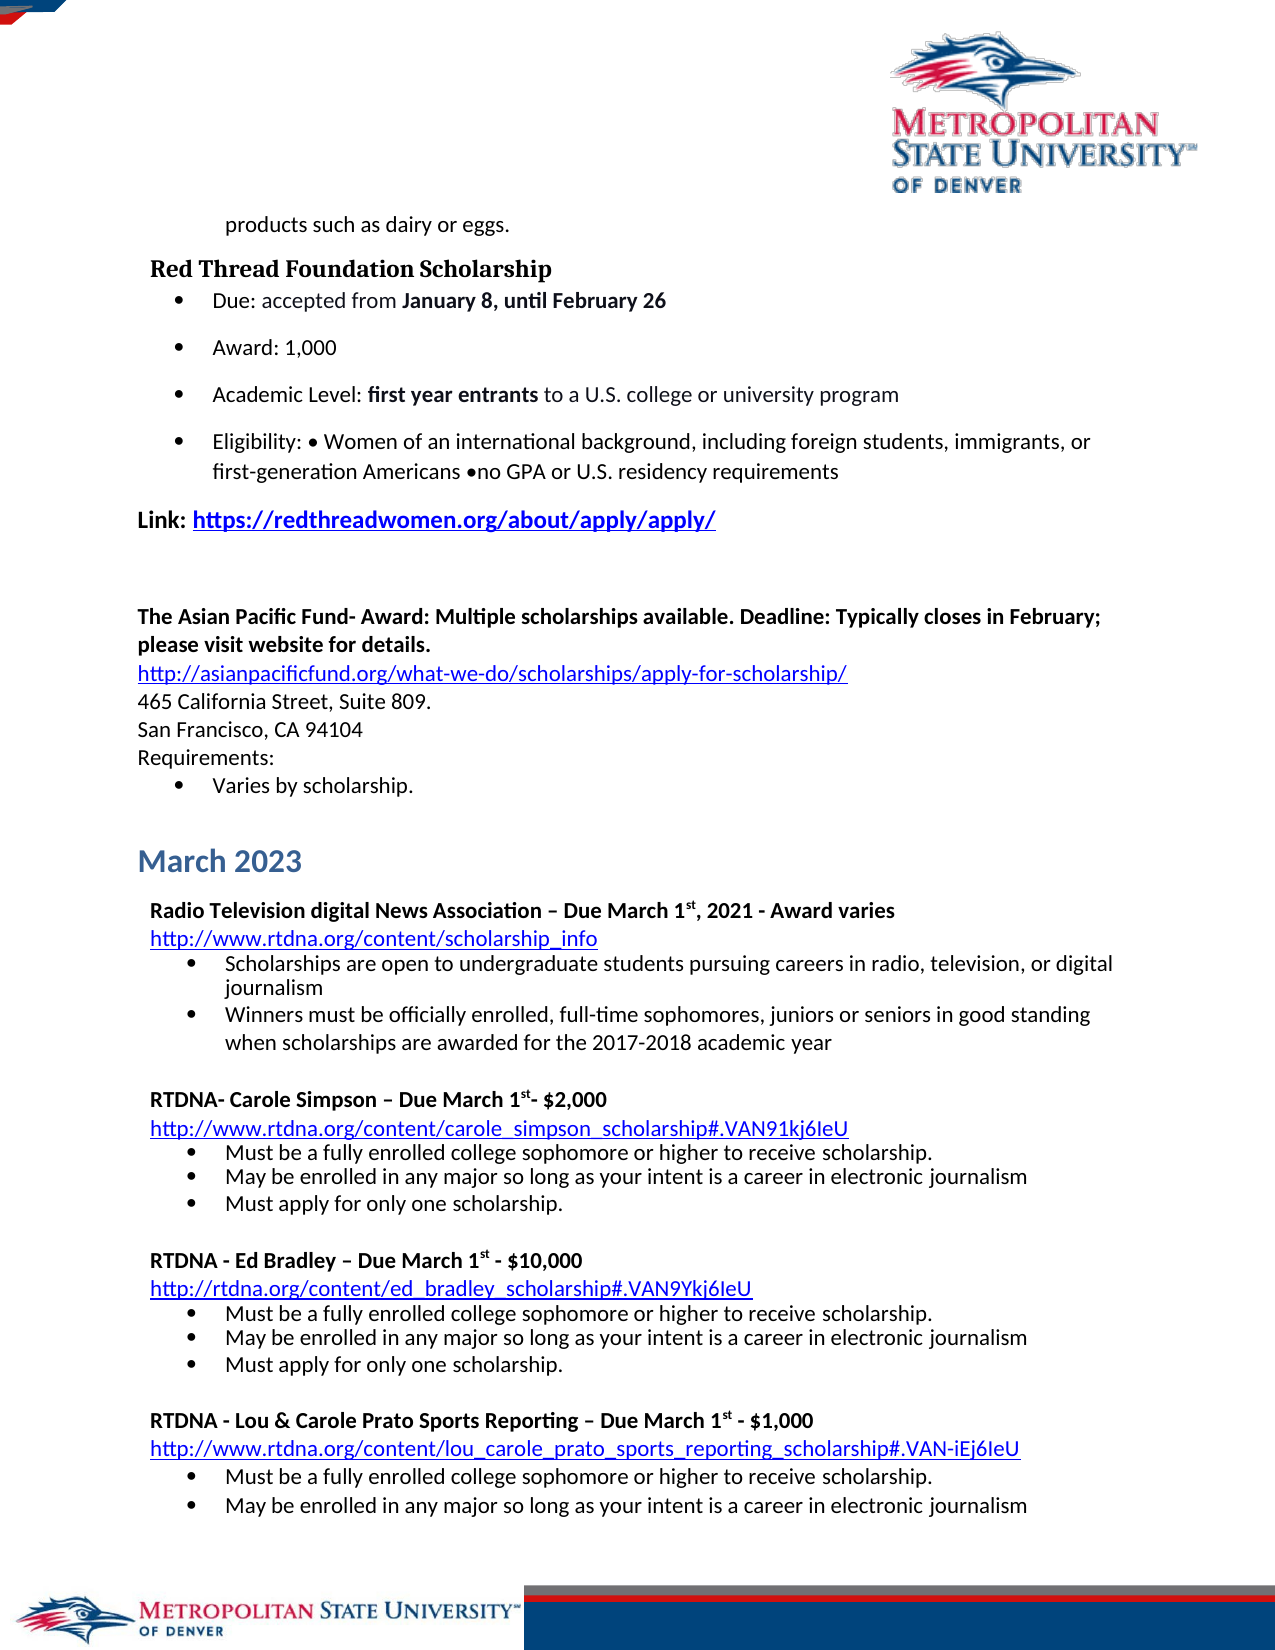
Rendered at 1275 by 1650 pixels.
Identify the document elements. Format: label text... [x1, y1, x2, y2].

list Academic Level: first year entrants to a U.S. college or university program [175, 380, 1137, 408]
text The Asian Pacific Fund- Award: Multiple scholarships available. Deadline: Typically closes in February; please visit website for details. [137, 602, 1137, 658]
list Due: accepted from January 8, until February 26 [175, 286, 1137, 314]
text http://www.rtdna.org/content/lou_carole_prato_sports_reporting_scholarship#.VAN-iEj6IeU [150, 1434, 1137, 1462]
subtitle Red Thread Foundation Scholarship [150, 255, 1137, 284]
subtitle RTDNA- Carole Simpson – Due March 1st- $2,000 [150, 1085, 1137, 1113]
text Requirements: [137, 743, 1137, 771]
text San Francisco, CA 94104 [137, 715, 1137, 743]
text March 2023 [137, 840, 1137, 881]
list Must be a fully enrolled college sophomore or higher to receive scholarship. [187, 1302, 1137, 1326]
list Award: 1,000 [175, 333, 1137, 361]
list Must be a fully enrolled college sophomore or higher to receive scholarship. [187, 1142, 1137, 1166]
subtitle RTDNA - Ed Bradley – Due March 1st - $10,000 [150, 1246, 1137, 1274]
text http://www.rtdna.org/content/carole_simpson_scholarship#.VAN91kj6IeU [150, 1114, 1137, 1142]
list Winners must be officially enrolled, full-time sophomores, juniors or seniors in good standing when scholarships are awarded for the 2017-2018 academic year [187, 1000, 1109, 1056]
text Link: https://redthreadwomen.org/about/apply/apply/ [137, 504, 1137, 534]
list Eligibility: • Women of an international background, including foreign students, immigrants, or first-generation Americans •no GPA or U.S. residency requirements [175, 427, 1137, 485]
list Must be a fully enrolled college sophomore or higher to receive scholarship. [187, 1462, 1137, 1491]
list May be enrolled in any major so long as your intent is a career in electronic journalism [187, 1491, 1137, 1519]
text http://www.rtdna.org/content/scholarship_info [150, 924, 1137, 952]
text http://asianpacificfund.org/what-we-do/scholarships/apply-for-scholarship/ [137, 659, 1137, 687]
list May be enrolled in any major so long as your intent is a career in electronic journalism [187, 1326, 1137, 1350]
subtitle Radio Television digital News Association – Due March 1st, 2021 - Award varies [150, 896, 1137, 924]
text http://rtdna.org/content/ed_bradley_scholarship#.VAN9Ykj6IeU [150, 1274, 1137, 1302]
list Vegetarians do not eat meat, fish, or fowl. Vegans are vegetarians who do not use other animal products such as dairy or eggs. [187, 210, 1125, 238]
picture [10, 1580, 524, 1650]
list Scholarships are open to undergraduate students pursuing careers in radio, television, or digital journalism [187, 952, 1137, 1000]
list Varies by scholarship. [175, 771, 1137, 799]
picture [890, 30, 1198, 193]
text 465 California Street, Suite 809. [137, 687, 1137, 715]
list Must apply for only one scholarship. [187, 1189, 1137, 1217]
subtitle RTDNA - Lou & Carole Prato Sports Reporting – Due March 1st - $1,000 [150, 1406, 1137, 1434]
list May be enrolled in any major so long as your intent is a career in electronic journalism [187, 1166, 1137, 1189]
list Must apply for only one scholarship. [187, 1350, 1137, 1378]
